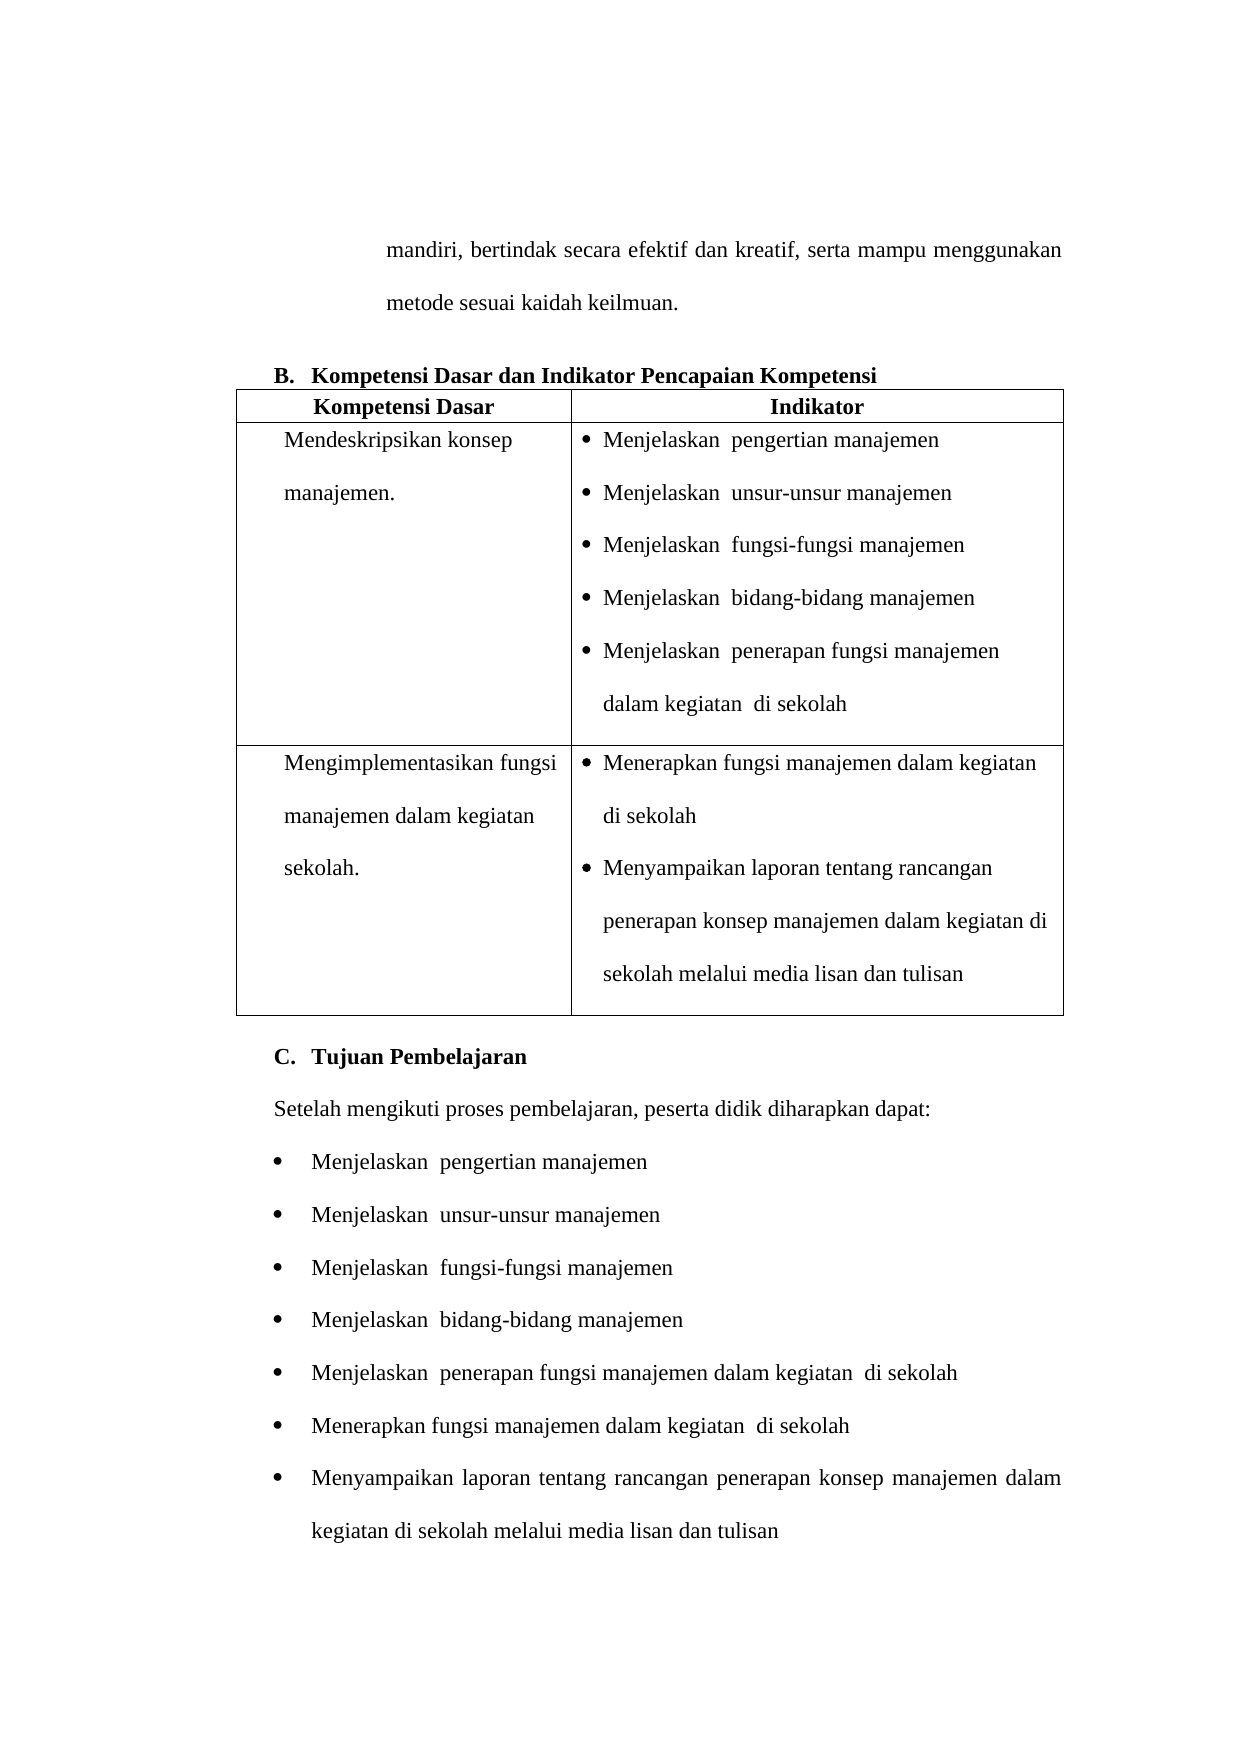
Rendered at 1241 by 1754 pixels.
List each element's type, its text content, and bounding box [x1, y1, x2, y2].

list Menjelaskan bidang-bidang manajemen [274, 1306, 1063, 1333]
list Menjelaskan fungsi-fungsi manajemen [274, 1254, 1063, 1280]
table_header Indikator [572, 390, 1063, 422]
list Kompetensi Dasar dan Indikator Pencapaian Kompetensi [274, 362, 1063, 389]
text Setelah mengikuti proses pembelajaran, peserta didik diharapkan dapat: [274, 1096, 1063, 1122]
list Tujuan Pembelajaran [274, 1043, 1063, 1069]
table_cell Mendeskripsikan konsep manajemen. [237, 423, 571, 745]
list Menjelaskan penerapan fungsi manajemen dalam kegiatan di sekolah [274, 1359, 1063, 1385]
list Menjelaskan unsur-unsur manajemen [274, 1201, 1063, 1227]
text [274, 236, 1063, 315]
table_cell Mengimplementasikan fungsi manajemen dalam kegiatan sekolah. [237, 746, 571, 1015]
table_cell Menjelaskan pengertian manajemen Menjelaskan unsur-unsur manajemen Menjelaskan fungsi-fungsi manajemen Menjelaskan bidang-bidang manajemen Menjelaskan penerapan fungsi manajemen dalam kegiatan di sekolah [572, 423, 1063, 745]
list Menerapkan fungsi manajemen dalam kegiatan di sekolah [274, 1412, 1063, 1438]
list Menyampaikan laporan tentang rancangan penerapan konsep manajemen dalam kegiatan di sekolah melalui media lisan dan tulisan [274, 1464, 1063, 1543]
table_header Kompetensi Dasar [237, 390, 571, 422]
list Menjelaskan pengertian manajemen [274, 1148, 1063, 1174]
table_cell Menerapkan fungsi manajemen dalam kegiatan di sekolah Menyampaikan laporan tentang rancangan penerapan konsep manajemen dalam kegiatan di sekolah melalui media lisan dan tulisan [572, 746, 1063, 1015]
